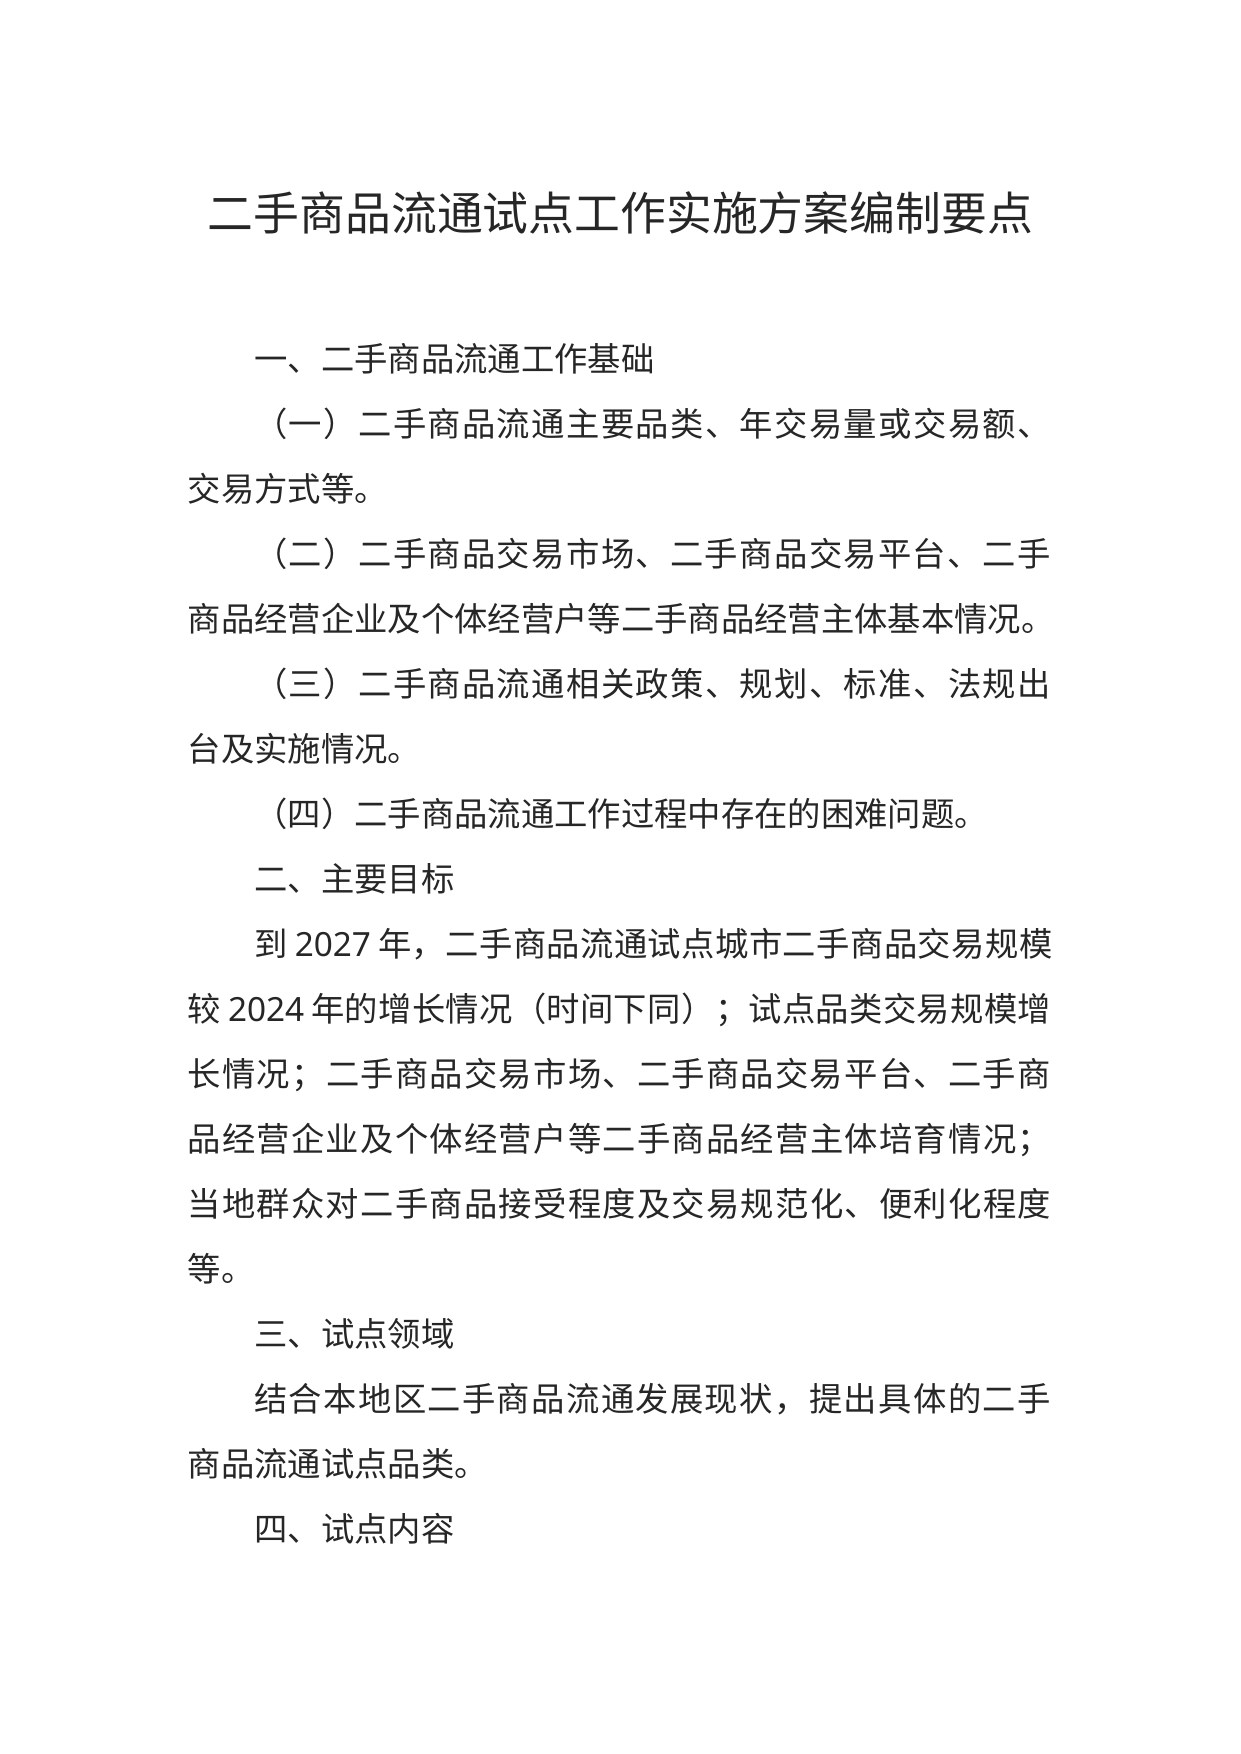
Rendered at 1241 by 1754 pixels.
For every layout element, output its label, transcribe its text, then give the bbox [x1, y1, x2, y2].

text （三）二手商品流通相关政策、规划、标准、法规出台及实施情况。 [187, 649, 1053, 779]
text 二手商品流通试点工作实施方案编制要点 [187, 162, 1053, 259]
text 一、二手商品流通工作基础 [187, 324, 1053, 389]
text （四）二手商品流通工作过程中存在的困难问题。 [187, 779, 1053, 844]
text 到2027年，二手商品流通试点城市二手商品交易规模较2024年的增长情况（时间下同）；试点品类交易规模增长情况；二手商品交易市场、二手商品交易平台、二手商品经营企业及个体经营户等二手商品经营主体培育情况；当地群众对二手商品接受程度及交易规范化、便利化程度等。 [187, 909, 1053, 1299]
text 二、主要目标 [187, 844, 1053, 909]
text （二）二手商品交易市场、二手商品交易平台、二手商品经营企业及个体经营户等二手商品经营主体基本情况。 [187, 519, 1053, 649]
text 四、试点内容 [187, 1494, 1053, 1559]
text 结合本地区二手商品流通发展现状，提出具体的二手商品流通试点品类。 [187, 1364, 1053, 1494]
text （一）二手商品流通主要品类、年交易量或交易额、交易方式等。 [187, 389, 1053, 519]
text 三、试点领域 [187, 1299, 1053, 1364]
